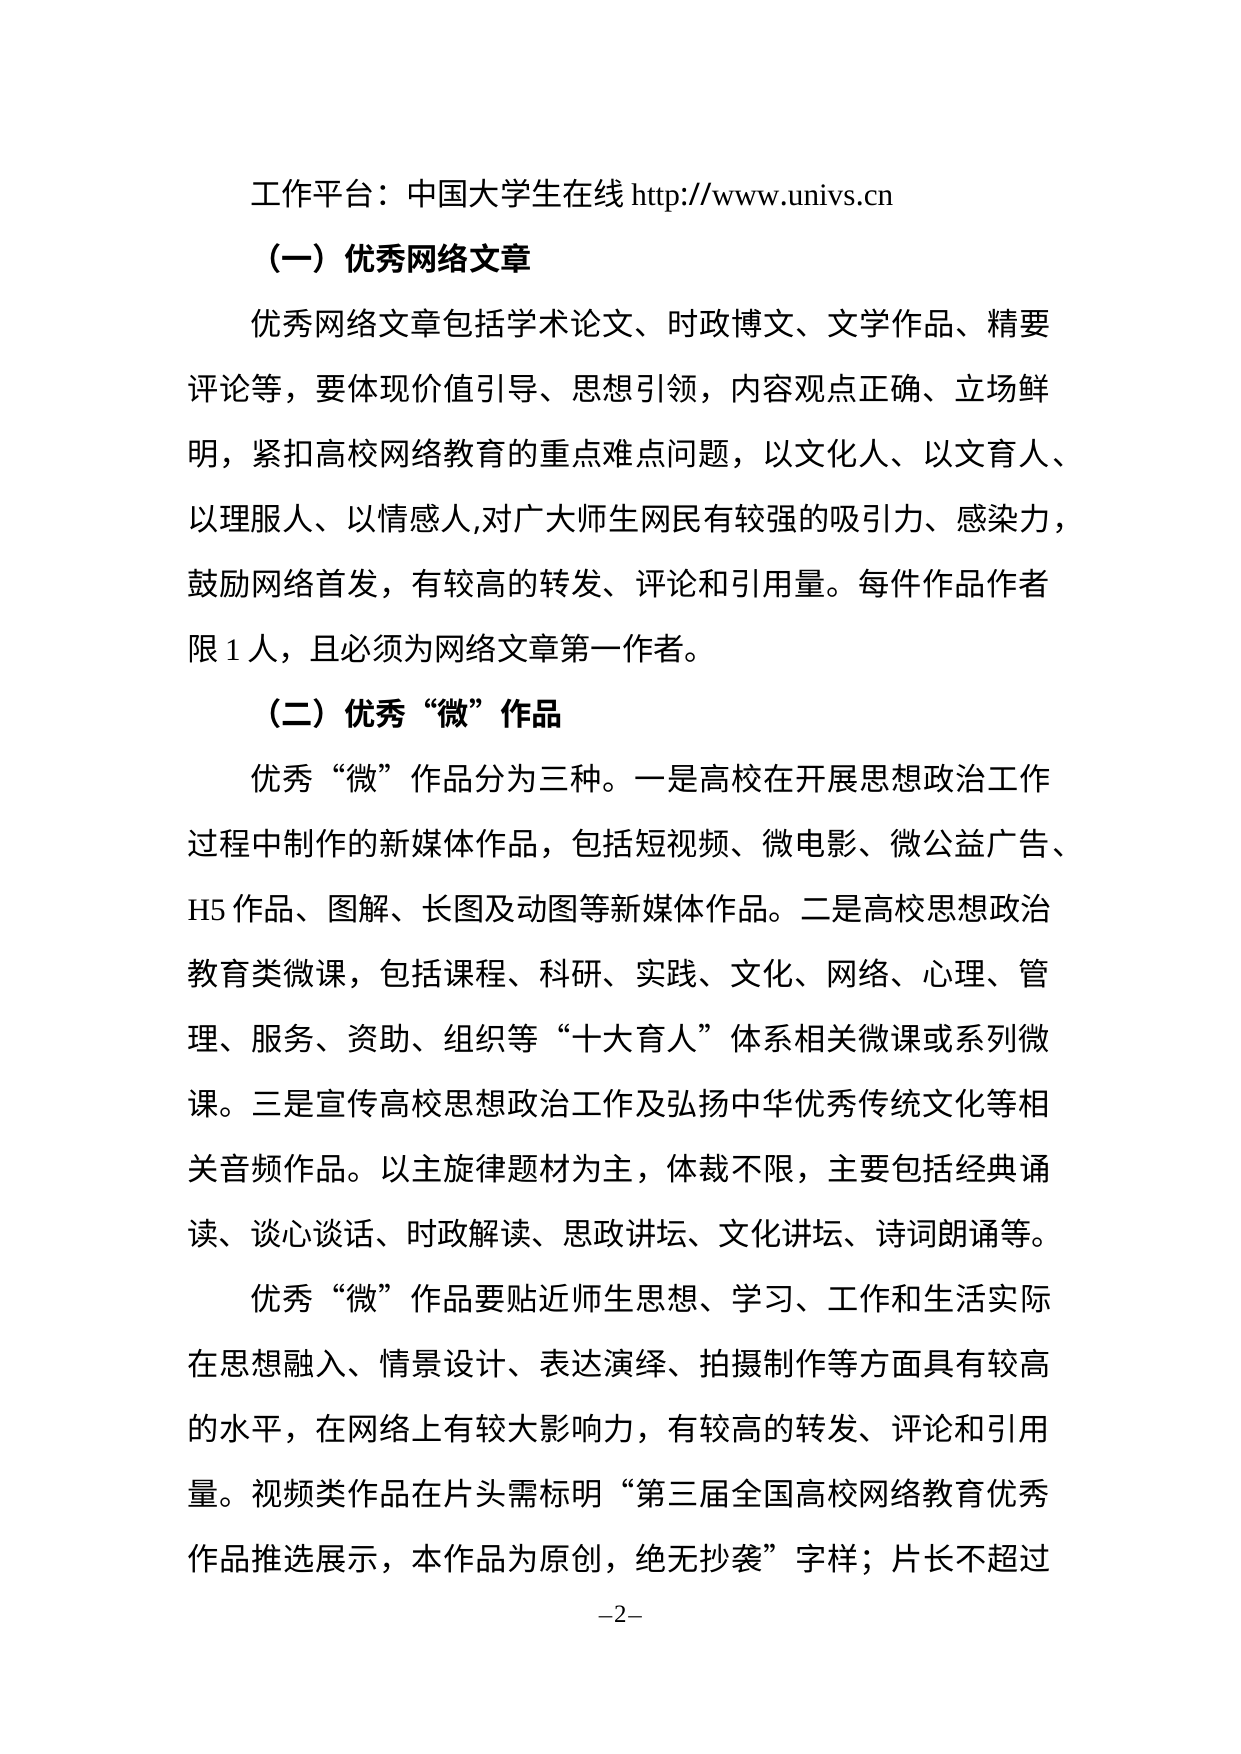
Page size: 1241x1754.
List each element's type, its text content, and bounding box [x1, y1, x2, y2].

text （二）优秀“微”作品 [250, 679, 1053, 744]
text （一）优秀网络文章 [187, 224, 1053, 289]
text 优秀“微”作品分为三种。一是高校在开展思想政治工作过程中制作的新媒体作品，包括短视频、微电影、微公益广告、H5作品、图解、长图及动图等新媒体作品。二是高校思想政治教育类微课，包括课程、科研、实践、文化、网络、心理、管理、服务、资助、组织等“十大育人”体系相关微课或系列微课。三是宣传高校思想政治工作及弘扬中华优秀传统文化等相关音频作品。以主旋律题材为主，体裁不限，主要包括经典诵读、谈心谈话、时政解读、思政讲坛、文化讲坛、诗词朗诵等。 [187, 744, 1053, 1264]
text 优秀网络文章包括学术论文、时政博文、文学作品、精要评论等，要体现价值引导、思想引领，内容观点正确、立场鲜明，紧扣高校网络教育的重点难点问题，以文化人、以文育人、以理服人、以情感人,对广大师生网民有较强的吸引力、感染力，鼓励网络首发，有较高的转发、评论和引用量。每件作品作者限1人，且必须为网络文章第一作者。 [187, 289, 1053, 679]
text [187, 1264, 1053, 1589]
text 工作平台：中国大学生在线http://www.univs.cn [187, 159, 1053, 224]
